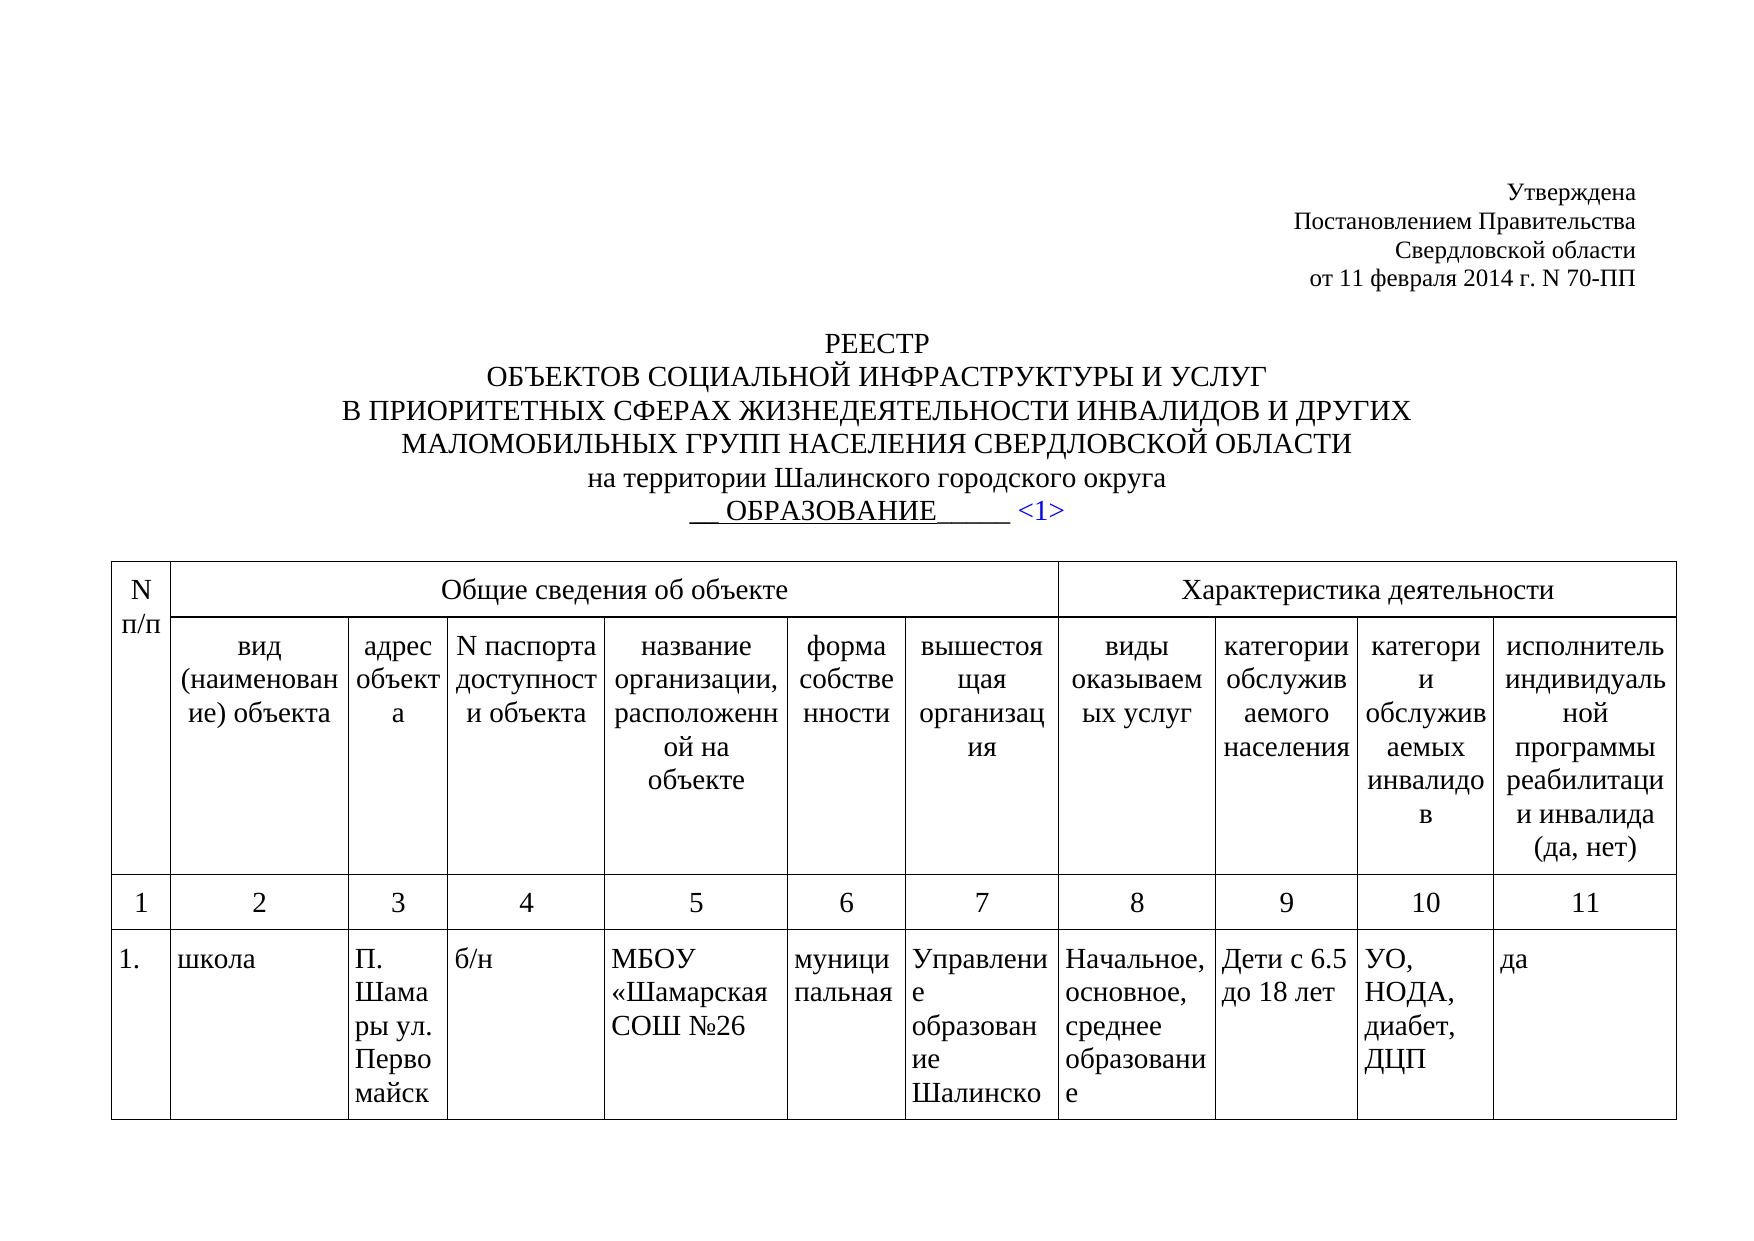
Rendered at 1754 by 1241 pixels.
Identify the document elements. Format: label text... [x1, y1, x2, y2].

table_cell название организации, расположенной на объекте [605, 618, 787, 873]
table_header Общие сведения об объекте [171, 562, 1058, 616]
table_cell б/н [448, 930, 604, 1119]
text МАЛОМОБИЛЬНЫХ ГРУПП НАСЕЛЕНИЯ СВЕРДЛОВСКОЙ ОБЛАСТИ [118, 426, 1636, 460]
table_cell N паспорта доступности объекта [448, 618, 604, 873]
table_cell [906, 930, 1058, 1119]
text Утверждена [118, 177, 1636, 206]
table_cell 10 [1358, 875, 1493, 929]
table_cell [1059, 930, 1215, 1119]
table_cell 8 [1059, 875, 1215, 929]
table_cell виды оказываемых услуг [1059, 618, 1215, 873]
text РЕЕСТР [118, 326, 1636, 359]
text Свердловской области [118, 235, 1636, 263]
table_cell адрес объекта [349, 618, 447, 873]
text от 11 февраля . N 70-ПП [118, 263, 1636, 292]
table_cell форма собственности [788, 618, 905, 873]
table_cell 11 [1494, 875, 1676, 929]
table_cell 5 [605, 875, 787, 929]
table_cell 1. [112, 930, 170, 1119]
table_cell вышестоящая организация [906, 618, 1058, 873]
table_cell 7 [906, 875, 1058, 929]
table_cell 4 [448, 875, 604, 929]
text Постановлением Правительства [118, 206, 1636, 235]
text В ПРИОРИТЕТНЫХ СФЕРАХ ЖИЗНЕДЕЯТЕЛЬНОСТИ ИНВАЛИДОВ И ДРУГИХ [118, 393, 1636, 426]
table_header Характеристика деятельности [1059, 562, 1676, 616]
table_cell муниципальная [788, 930, 905, 1119]
table_cell категории обслуживаемого населения [1216, 618, 1357, 873]
table_cell 1 [112, 875, 170, 929]
table_cell 2 [171, 875, 348, 929]
table_header N п/п [112, 562, 170, 873]
table_cell 3 [349, 875, 447, 929]
table_cell 6 [788, 875, 905, 929]
table_cell вид (наименование) объекта [171, 618, 348, 873]
table_cell категории обслуживаемых инвалидов [1358, 618, 1493, 873]
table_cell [1358, 930, 1493, 1119]
table_cell да [1494, 930, 1676, 1119]
table_cell исполнитель индивидуальной программы реабилитации инвалида (да, нет) [1494, 618, 1676, 873]
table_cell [605, 930, 787, 1119]
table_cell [349, 930, 447, 1119]
table_cell школа [171, 930, 348, 1119]
text на территории Шалинского городского округа [118, 460, 1636, 493]
table_cell 9 [1216, 875, 1357, 929]
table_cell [1216, 930, 1357, 1119]
text __ ОБРАЗОВАНИЕ_____ <1> [118, 493, 1636, 527]
text ОБЪЕКТОВ СОЦИАЛЬНОЙ ИНФРАСТРУКТУРЫ И УСЛУГ [118, 359, 1636, 393]
